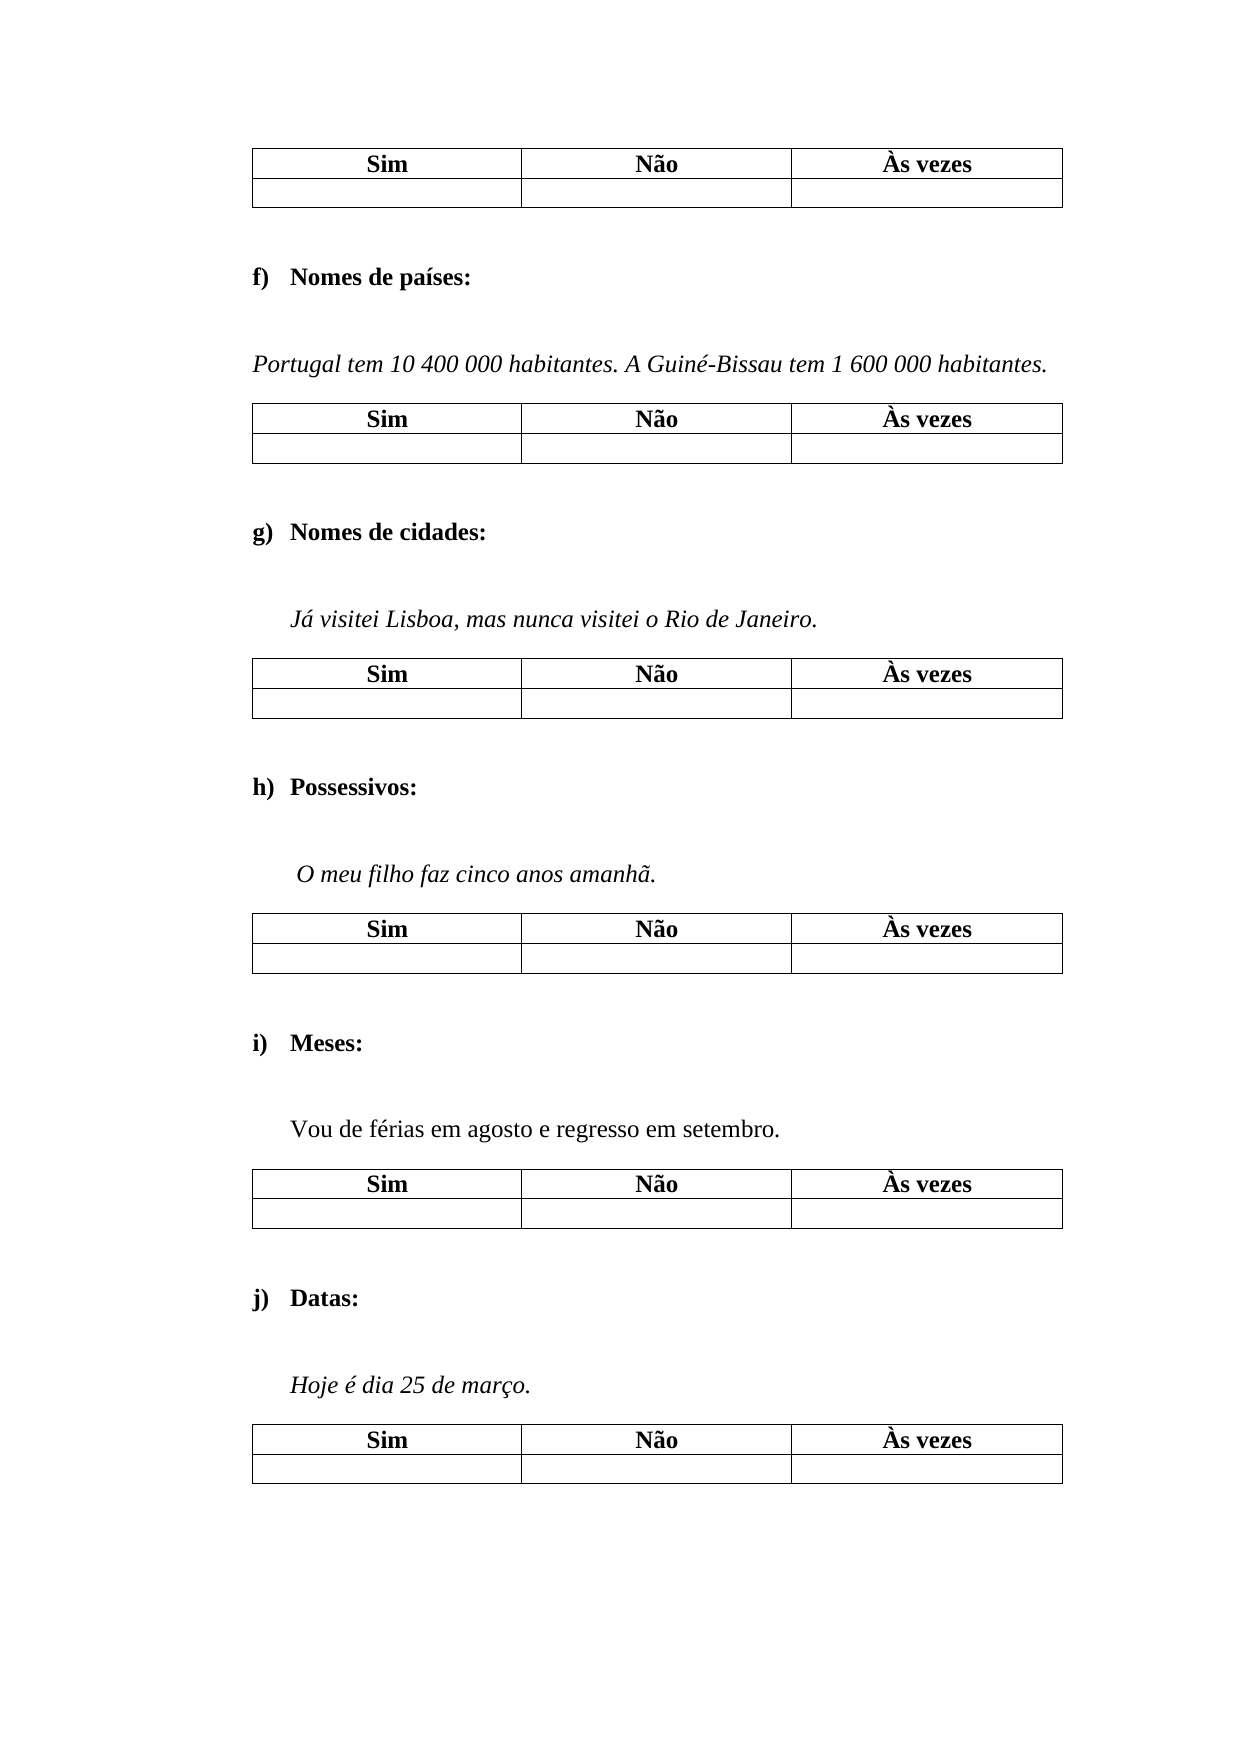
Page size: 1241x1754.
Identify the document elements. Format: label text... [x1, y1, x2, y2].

table_header Sim [253, 914, 521, 943]
table_cell [253, 434, 521, 462]
list Meses: [252, 1028, 1063, 1056]
table_cell [792, 434, 1062, 462]
list Nomes de países: [252, 262, 1063, 291]
table_header Não [522, 914, 791, 943]
table_header Sim [253, 1425, 521, 1453]
table_cell [522, 1455, 791, 1483]
table_cell [792, 689, 1062, 718]
table_header Sim [253, 1170, 521, 1198]
table_header Não [522, 404, 791, 433]
table_cell [792, 1455, 1062, 1483]
table_header Às vezes [792, 1170, 1062, 1198]
list Datas: [252, 1283, 1063, 1312]
table_cell [253, 944, 521, 973]
table_header Não [522, 1170, 791, 1198]
table_cell [792, 179, 1062, 207]
table_header Não [522, 1425, 791, 1453]
table_header Não [522, 659, 791, 688]
table_cell [522, 1199, 791, 1228]
table_header Não [522, 149, 791, 177]
table_header Sim [253, 659, 521, 688]
table_cell [253, 1199, 521, 1228]
table_header Às vezes [792, 659, 1062, 688]
table_header Às vezes [792, 149, 1062, 177]
list Hoje é dia 25 de março. [216, 1370, 1063, 1398]
table_cell [522, 689, 791, 718]
list Portugal tem 10 400 000 habitantes. A Guiné-Bissau tem 1 600 000 habitantes. [252, 349, 1063, 378]
table_header Sim [253, 149, 521, 177]
list O meu filho faz cinco anos amanhã. [252, 859, 1063, 888]
list Já visitei Lisboa, mas nunca visitei o Rio de Janeiro. [290, 604, 1063, 633]
table_header Às vezes [792, 914, 1062, 943]
list Possessivos: [252, 772, 1063, 801]
table_cell [522, 179, 791, 207]
table_cell [253, 689, 521, 718]
list Nomes de cidades: [252, 517, 1063, 546]
table_header Às vezes [792, 1425, 1062, 1453]
table_cell [522, 944, 791, 973]
table_cell [792, 1199, 1062, 1228]
table_cell [522, 434, 791, 462]
table_header Sim [253, 404, 521, 433]
list Vou de férias em agosto e regresso em setembro. [252, 1114, 1063, 1143]
table_cell [253, 179, 521, 207]
table_header Às vezes [792, 404, 1062, 433]
table_cell [253, 1455, 521, 1483]
table_cell [792, 944, 1062, 973]
